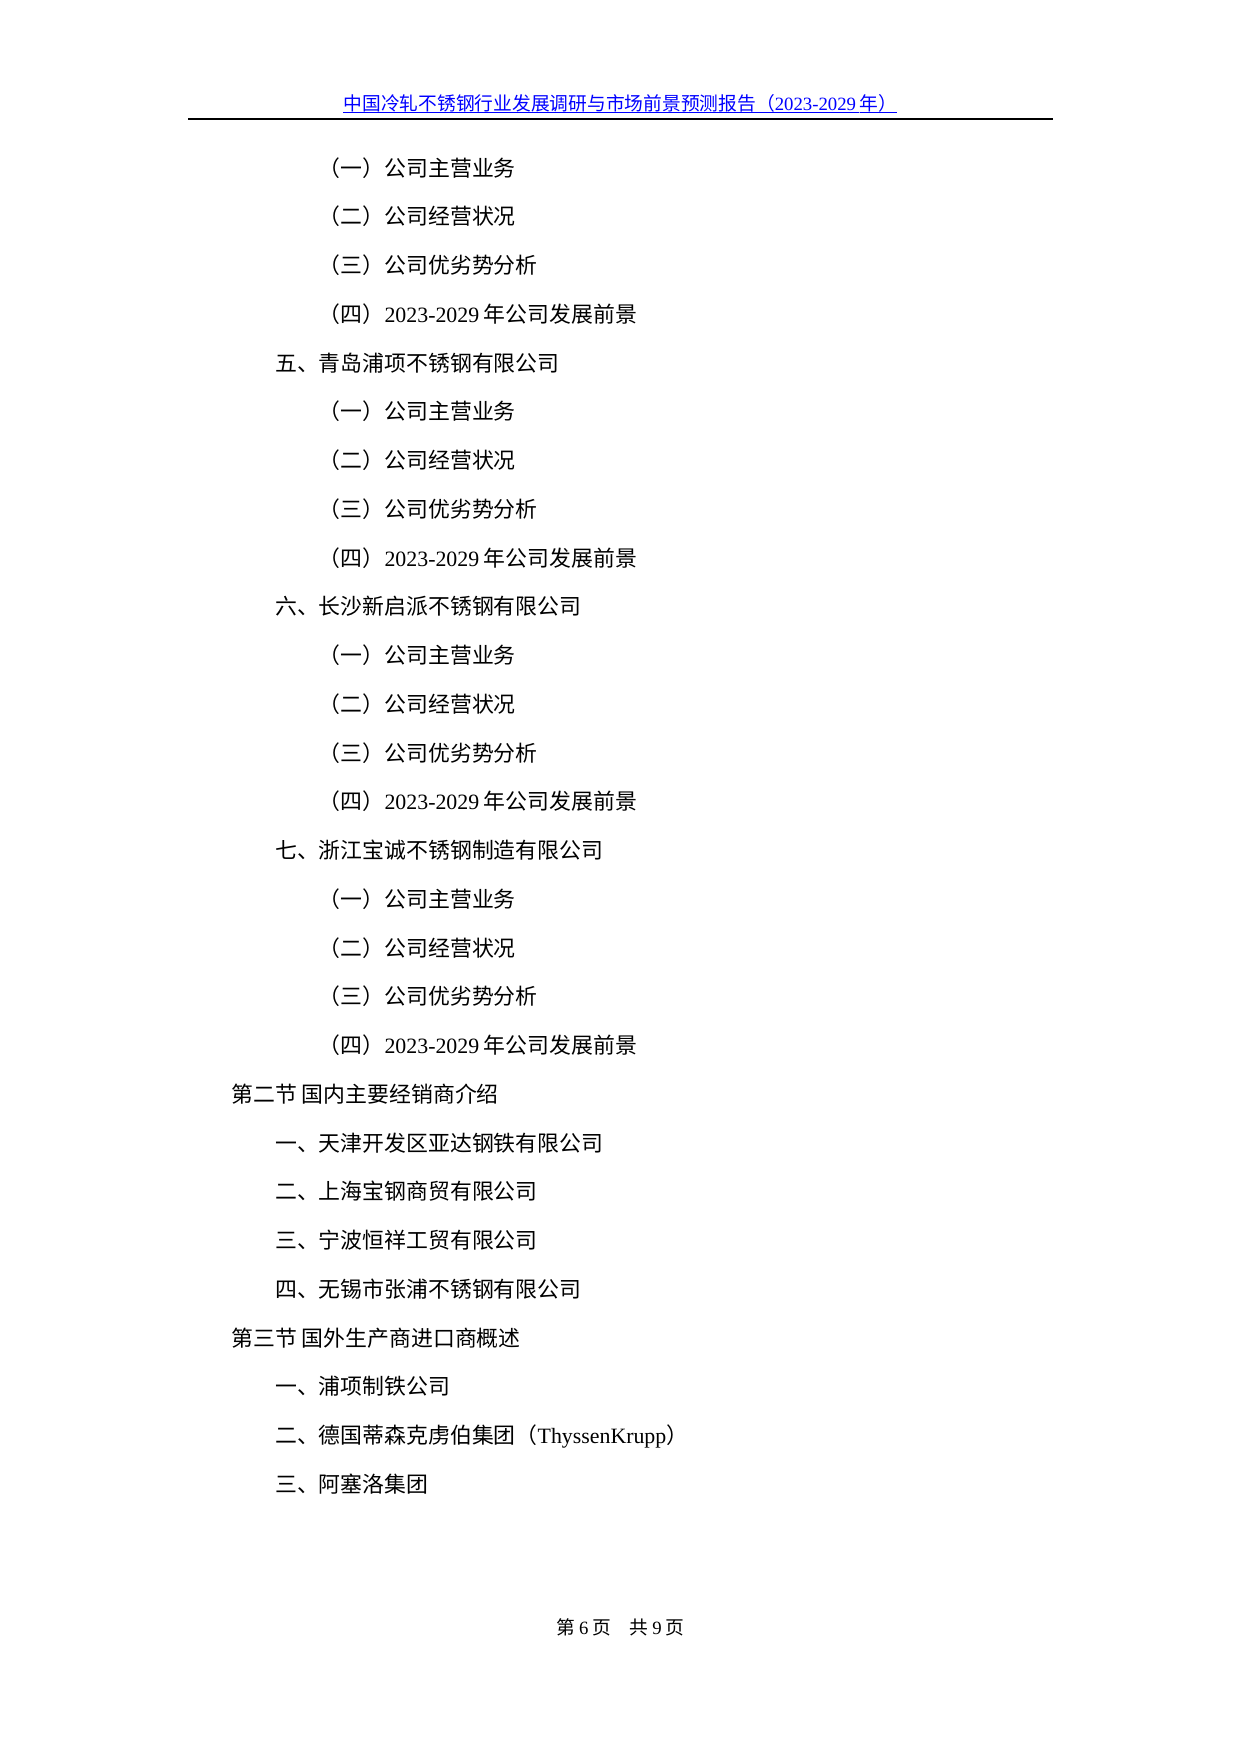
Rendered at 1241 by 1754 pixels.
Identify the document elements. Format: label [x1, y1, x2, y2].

text [187, 150, 1053, 1499]
